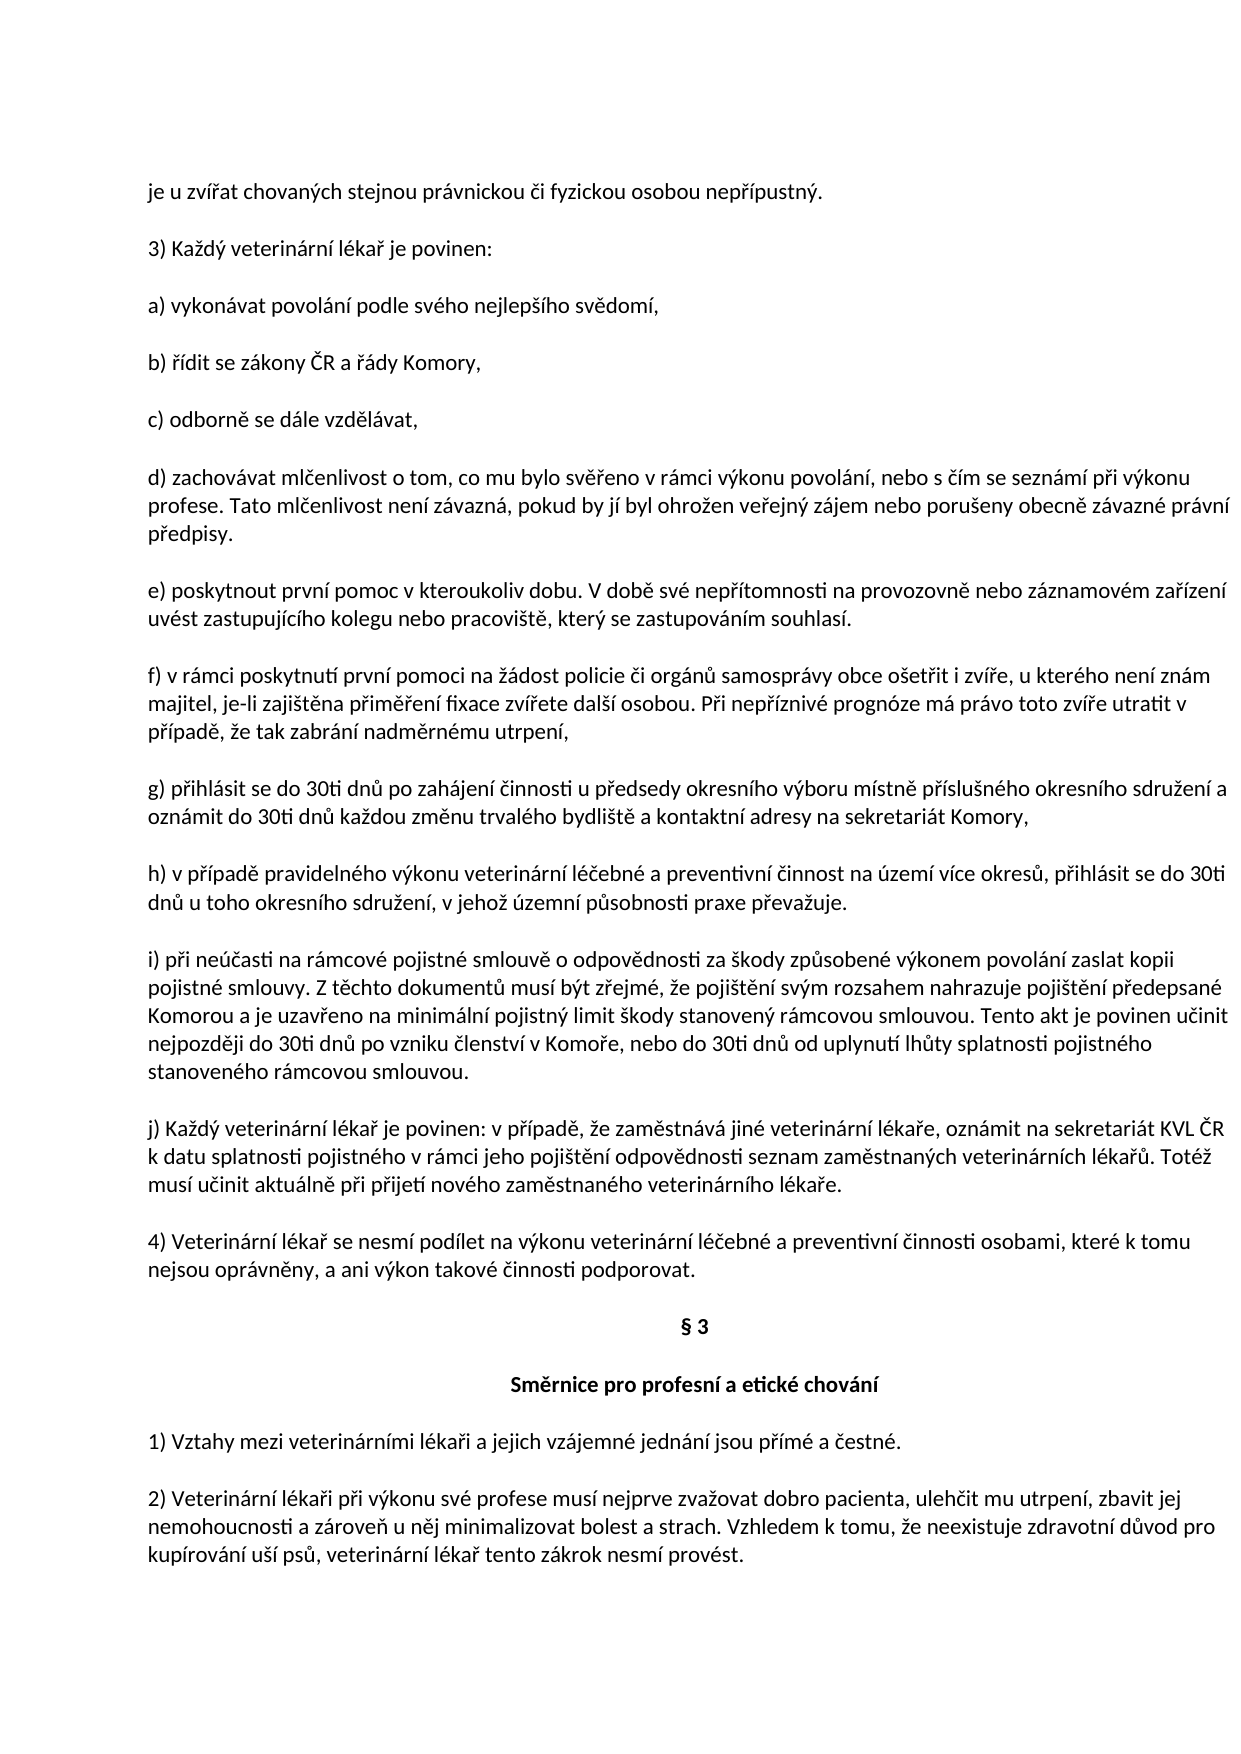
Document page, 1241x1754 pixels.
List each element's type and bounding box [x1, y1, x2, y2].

table_header [148, 148, 1240, 1597]
